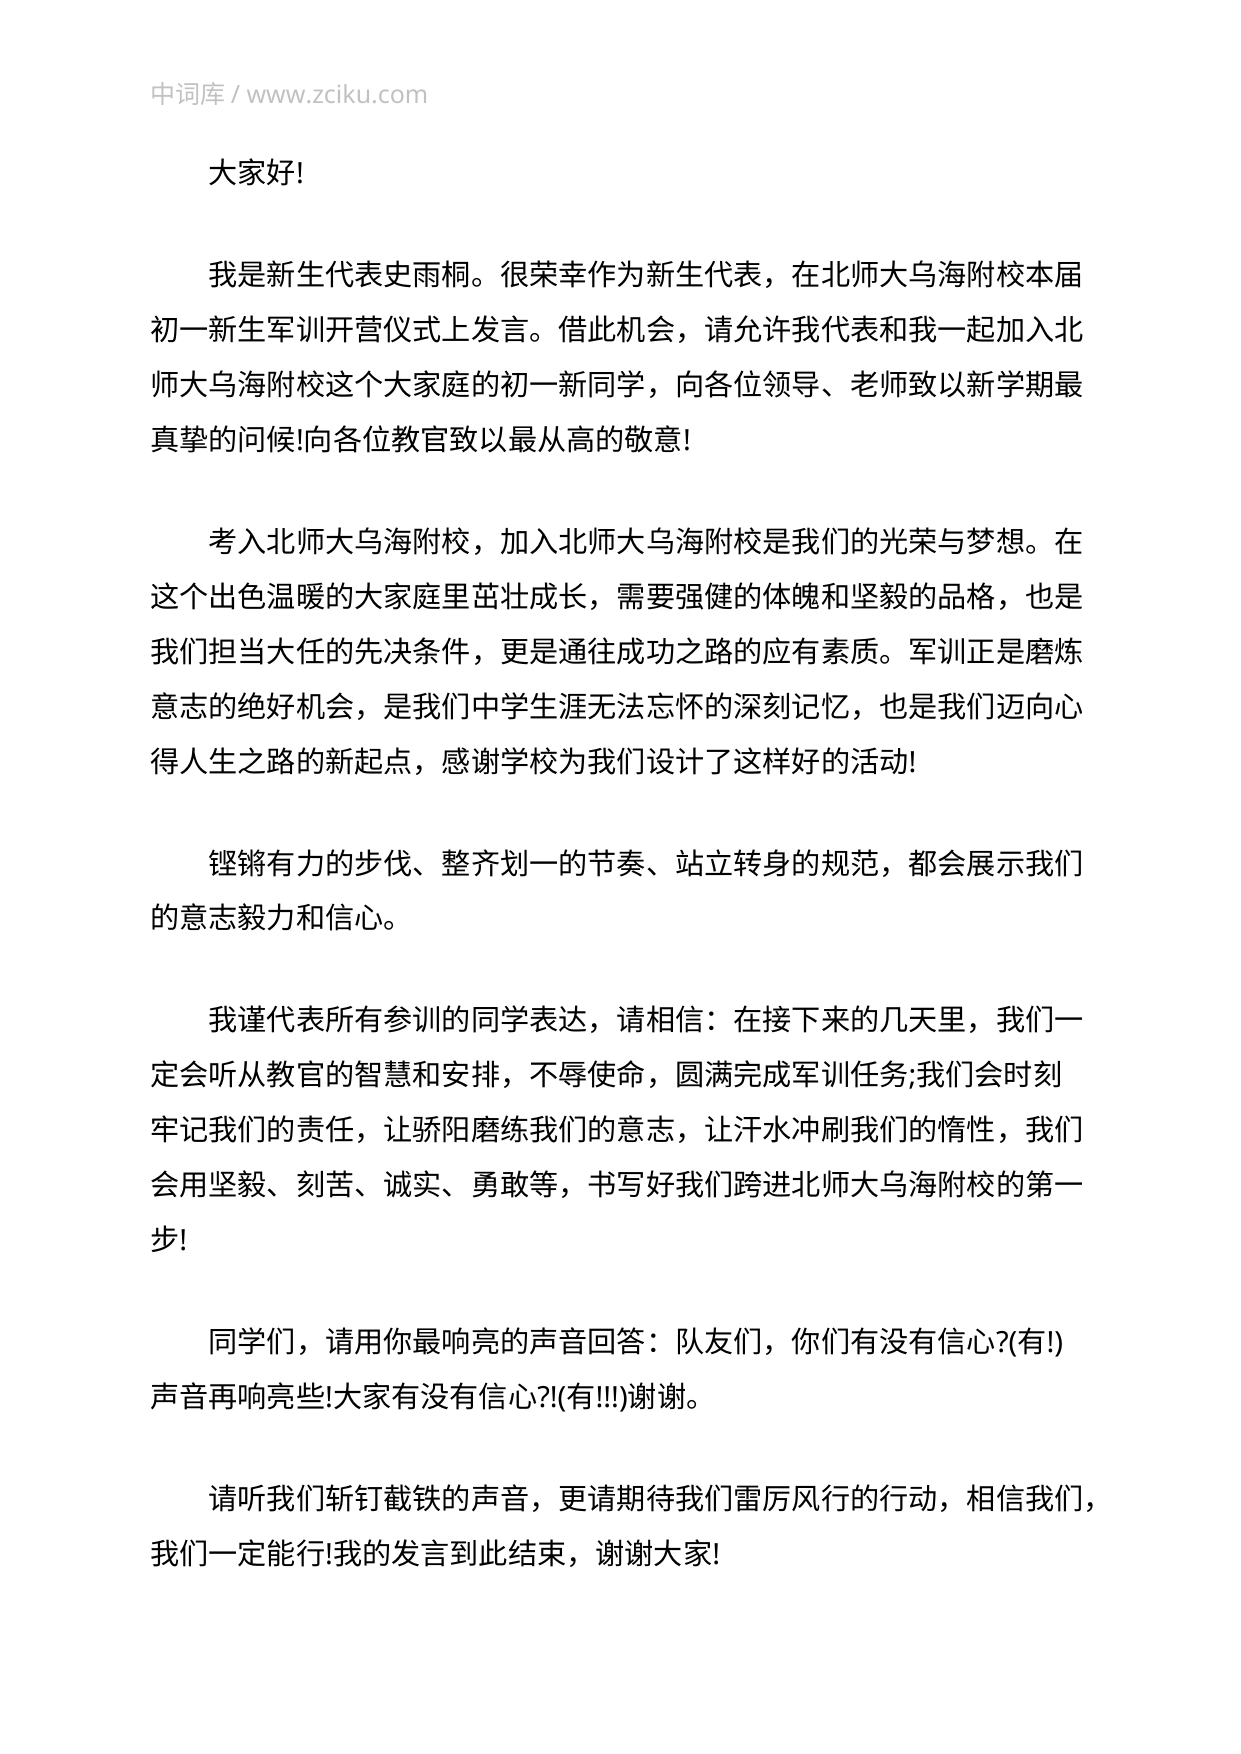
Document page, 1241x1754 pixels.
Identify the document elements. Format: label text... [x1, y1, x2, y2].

text 考入北师大乌海附校，加入北师大乌海附校是我们的光荣与梦想。在这个出色温暖的大家庭里茁壮成长，需要强健的体魄和坚毅的品格，也是我们担当大任的先决条件，更是通往成功之路的应有素质。军训正是磨炼意志的绝好机会，是我们中学生涯无法忘怀的深刻记忆，也是我们迈向心得人生之路的新起点，感谢学校为我们设计了这样好的活动! [150, 519, 1090, 781]
text 铿锵有力的步伐、整齐划一的节奏、站立转身的规范，都会展示我们的意志毅力和信心。 [150, 840, 1090, 937]
text 我谨代表所有参训的同学表达，请相信：在接下来的几天里，我们一定会听从教官的智慧和安排，不辱使命，圆满完成军训任务;我们会时刻牢记我们的责任，让骄阳磨练我们的意志，让汗水冲刷我们的惰性，我们会用坚毅、刻苦、诚实、勇敢等，书写好我们跨进北师大乌海附校的第一步! [150, 997, 1090, 1259]
text 大家好! [150, 150, 1090, 192]
text 我是新生代表史雨桐。很荣幸作为新生代表，在北师大乌海附校本届初一新生军训开营仪式上发言。借此机会，请允许我代表和我一起加入北师大乌海附校这个大家庭的初一新同学，向各位领导、老师致以新学期最真挚的问候!向各位教官致以最从高的敬意! [150, 252, 1090, 459]
text 同学们，请用你最响亮的声音回答：队友们，你们有没有信心?(有!)声音再响亮些!大家有没有信心?!(有!!!)谢谢。 [150, 1318, 1090, 1416]
text 请听我们斩钉截铁的声音，更请期待我们雷厉风行的行动，相信我们，我们一定能行!我的发言到此结束，谢谢大家! [150, 1476, 1090, 1573]
